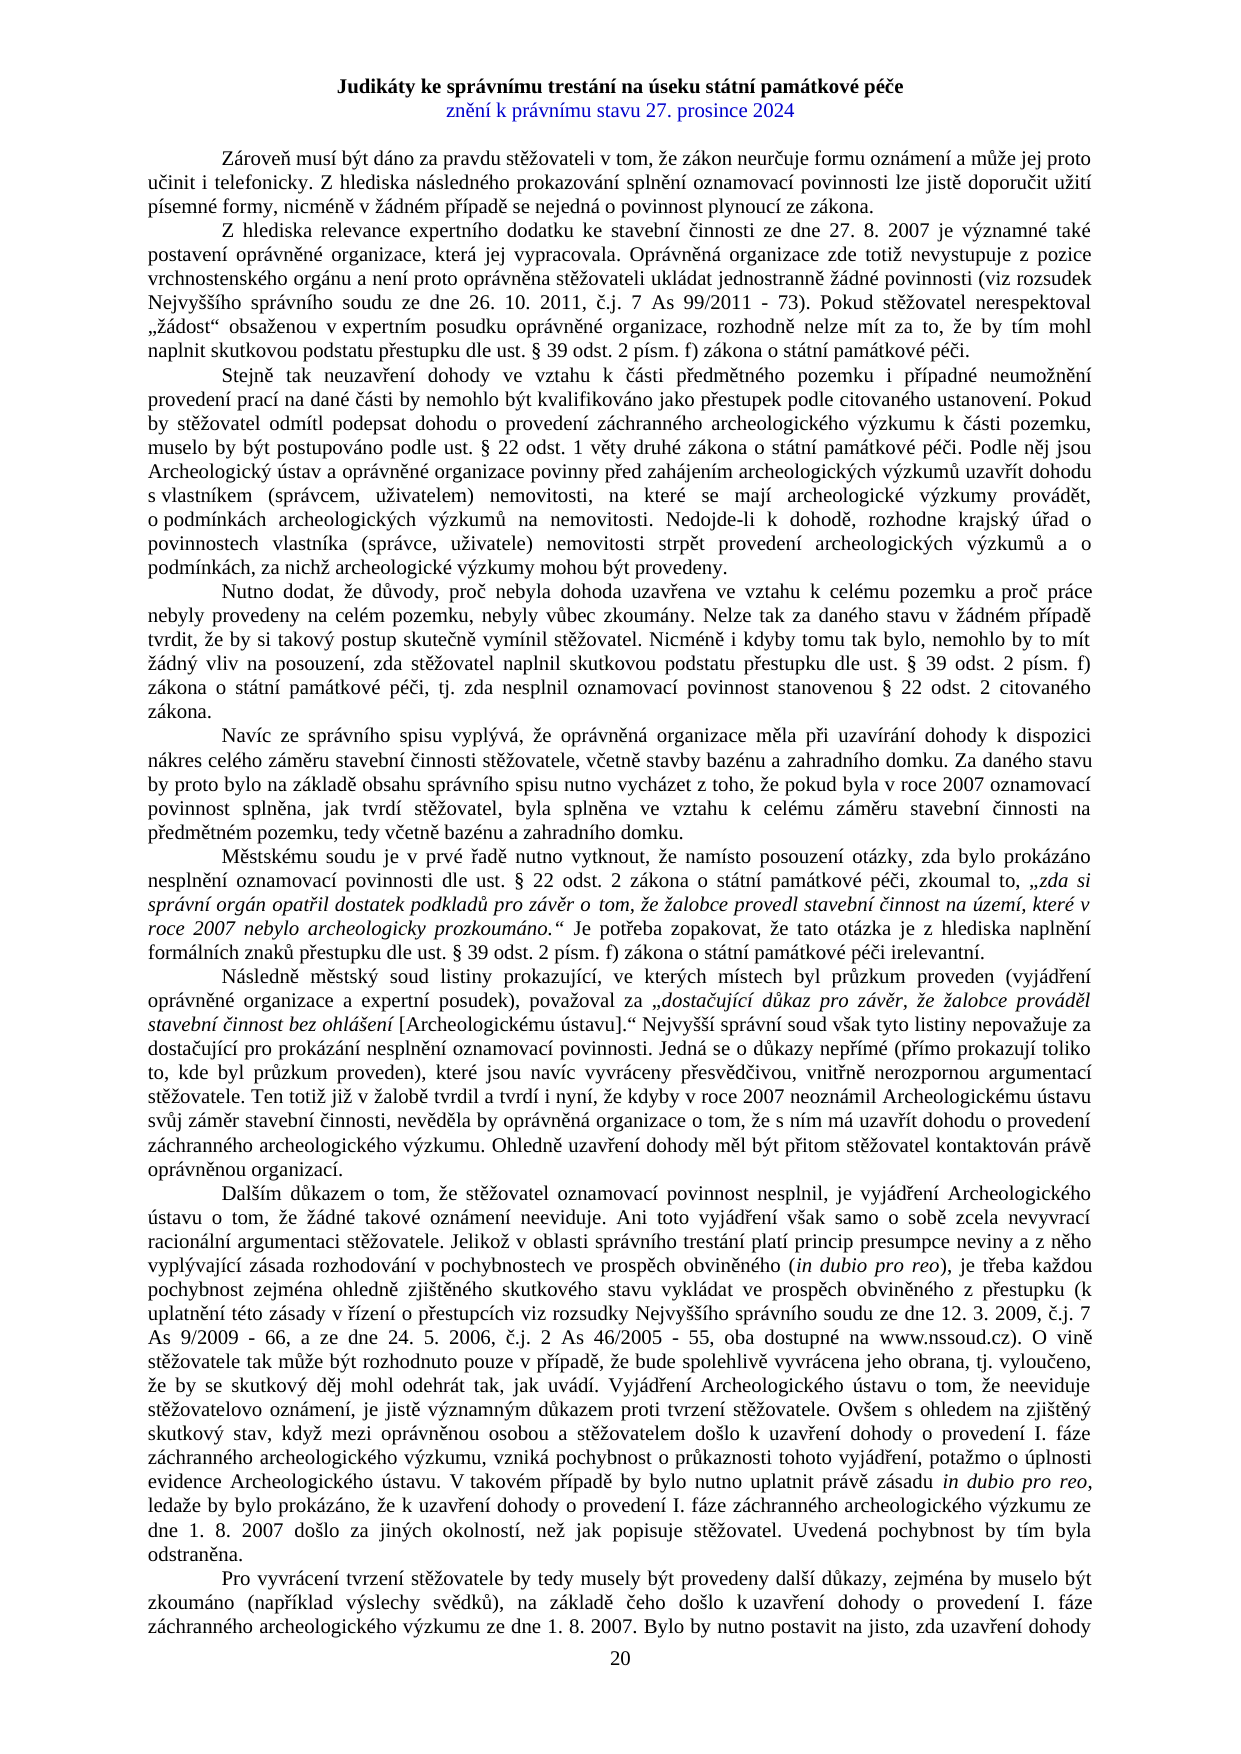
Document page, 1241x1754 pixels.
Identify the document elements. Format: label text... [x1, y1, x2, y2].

text Stejně tak neuzavření dohody ve vztahu k části předmětného pozemku i případné neumožnění provedení prací na dané části by nemohlo být kvalifikováno jako přestupek podle citovaného ustanovení. Pokud by stěžovatel odmítl podepsat dohodu o provedení záchranného archeologického výzkumu k části pozemku, muselo by být postupováno podle ust. § 22 odst. 1 věty druhé zákona o státní památkové péči. Podle něj jsou Archeologický ústav a oprávněné organizace povinny před zahájením archeologických výzkumů uzavřít dohodu s vlastníkem (správcem, uživatelem) nemovitosti, na které se mají archeologické výzkumy provádět, o podmínkách archeologických výzkumů na nemovitosti. Nedojde-li k dohodě, rozhodne krajský úřad o povinnostech vlastníka (správce, uživatele) nemovitosti strpět provedení archeologických výzkumů a o podmínkách, za nichž archeologické výzkumy mohou být provedeny. [148, 362, 1093, 579]
text Nutno dodat, že důvody, proč nebyla dohoda uzavřena ve vztahu k celému pozemku a proč práce nebyly provedeny na celém pozemku, nebyly vůbec zkoumány. Nelze tak za daného stavu v žádném případě tvrdit, že by si takový postup skutečně vymínil stěžovatel. Nicméně i kdyby tomu tak bylo, nemohlo by to mít žádný vliv na posouzení, zda stěžovatel naplnil skutkovou podstatu přestupku dle ust. § 39 odst. 2 písm. f) zákona o státní památkové péči, tj. zda nesplnil oznamovací povinnost stanovenou § 22 odst. 2 citovaného zákona. [148, 579, 1093, 723]
text Navíc ze správního spisu vyplývá, že oprávněná organizace měla při uzavírání dohody k dispozici nákres celého záměru stavební činnosti stěžovatele, včetně stavby bazénu a zahradního domku. Za daného stavu by proto bylo na základě obsahu správního spisu nutno vycházet z toho, že pokud byla v roce 2007 oznamovací povinnost splněna, jak tvrdí stěžovatel, byla splněna ve vztahu k celému záměru stavební činnosti na předmětném pozemku, tedy včetně bazénu a zahradního domku. [148, 723, 1093, 844]
text Z hlediska relevance expertního dodatku ke stavební činnosti ze dne 27. 8. 2007 je významné také postavení oprávněné organizace, která jej vypracovala. Oprávněná organizace zde totiž nevystupuje z pozice vrchnostenského orgánu a není proto oprávněna stěžovateli ukládat jednostranně žádné povinnosti (viz rozsudek Nejvyššího správního soudu ze dne 26. 10. 2011, č.j. 7 As 99/2011 - 73). Pokud stěžovatel nerespektoval „žádost“ obsaženou v expertním posudku oprávněné organizace, rozhodně nelze mít za to, že by tím mohl naplnit skutkovou podstatu přestupku dle ust. § 39 odst. 2 písm. f) zákona o státní památkové péči. [148, 218, 1093, 362]
text Následně městský soud listiny prokazující, ve kterých místech byl průzkum proveden (vyjádření oprávněné organizace a expertní posudek), považoval za „dostačující důkaz pro závěr, že žalobce prováděl stavební činnost bez ohlášení [Archeologickému ústavu].“ Nejvyšší správní soud však tyto listiny nepovažuje za dostačující pro prokázání nesplnění oznamovací povinnosti. Jedná se o důkazy nepřímé (přímo prokazují toliko to, kde byl průzkum proveden), které jsou navíc vyvráceny přesvědčivou, vnitřně nerozpornou argumentací stěžovatele. Ten totiž již v žalobě tvrdil a tvrdí i nyní, že kdyby v roce 2007 neoznámil Archeologickému ústavu svůj záměr stavební činnosti, nevěděla by oprávněná organizace o tom, že s ním má uzavřít dohodu o provedení záchranného archeologického výzkumu. Ohledně uzavření dohody měl být přitom stěžovatel kontaktován právě oprávněnou organizací. [148, 964, 1093, 1181]
text Městskému soudu je v prvé řadě nutno vytknout, že namísto posouzení otázky, zda bylo prokázáno nesplnění oznamovací povinnosti dle ust. § 22 odst. 2 zákona o státní památkové péči, zkoumal to, „zda si správní orgán opatřil dostatek podkladů pro závěr o tom, že žalobce provedl stavební činnost na území, které v roce 2007 nebylo archeologicky prozkoumáno.“ Je potřeba zopakovat, že tato otázka je z hlediska naplnění formálních znaků přestupku dle ust. § 39 odst. 2 písm. f) zákona o státní památkové péči irelevantní. [148, 844, 1093, 964]
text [148, 1566, 1093, 1638]
text Zároveň musí být dáno za pravdu stěžovateli v tom, že zákon neurčuje formu oznámení a může jej proto učinit i telefonicky. Z hlediska následného prokazování splnění oznamovací povinnosti lze jistě doporučit užití písemné formy, nicméně v žádném případě se nejedná o povinnost plynoucí ze zákona. [148, 146, 1093, 218]
text Dalším důkazem o tom, že stěžovatel oznamovací povinnost nesplnil, je vyjádření Archeologického ústavu o tom, že žádné takové oznámení neeviduje. Ani toto vyjádření však samo o sobě zcela nevyvrací racionální argumentaci stěžovatele. Jelikož v oblasti správního trestání platí princip presumpce neviny a z něho vyplývající zásada rozhodování v pochybnostech ve prospěch obviněného (in dubio pro reo), je třeba každou pochybnost zejména ohledně zjištěného skutkového stavu vykládat ve prospěch obviněného z přestupku (k uplatnění této zásady v řízení o přestupcích viz rozsudky Nejvyššího správního soudu ze dne 12. 3. 2009, č.j. 7 As 9/2009 - ze dne 24. 5. 2006, č.j. 2 As 46/2005 - 55, oba dostupné na www.nssoud.cz). O vině stěžovatele tak může být rozhodnuto pouze v případě, že bude spolehlivě vyvrácena jeho obrana, tj. vyloučeno, že by se skutkový děj mohl odehrát tak, jak uvádí. Vyjádření Archeologického ústavu o tom, že neeviduje stěžovatelovo oznámení, je jistě významným důkazem proti tvrzení stěžovatele. Ovšem s ohledem na zjištěný skutkový stav, když mezi oprávněnou osobou a stěžovatelem došlo k uzavření dohody o provedení I. fáze záchranného archeologického výzkumu, vzniká pochybnost o průkaznosti tohoto vyjádření, potažmo o úplnosti evidence Archeologického ústavu. V takovém případě by bylo nutno uplatnit právě zásadu in dubio pro reo, ledaže by bylo prokázáno, že k uzavření dohody o provedení I. fáze záchranného archeologického výzkumu ze dne 1. 8. 2007 došlo za jiných okolností, než jak popisuje stěžovatel. Uvedená pochybnost by tím byla odstraněna. [148, 1181, 1093, 1566]
